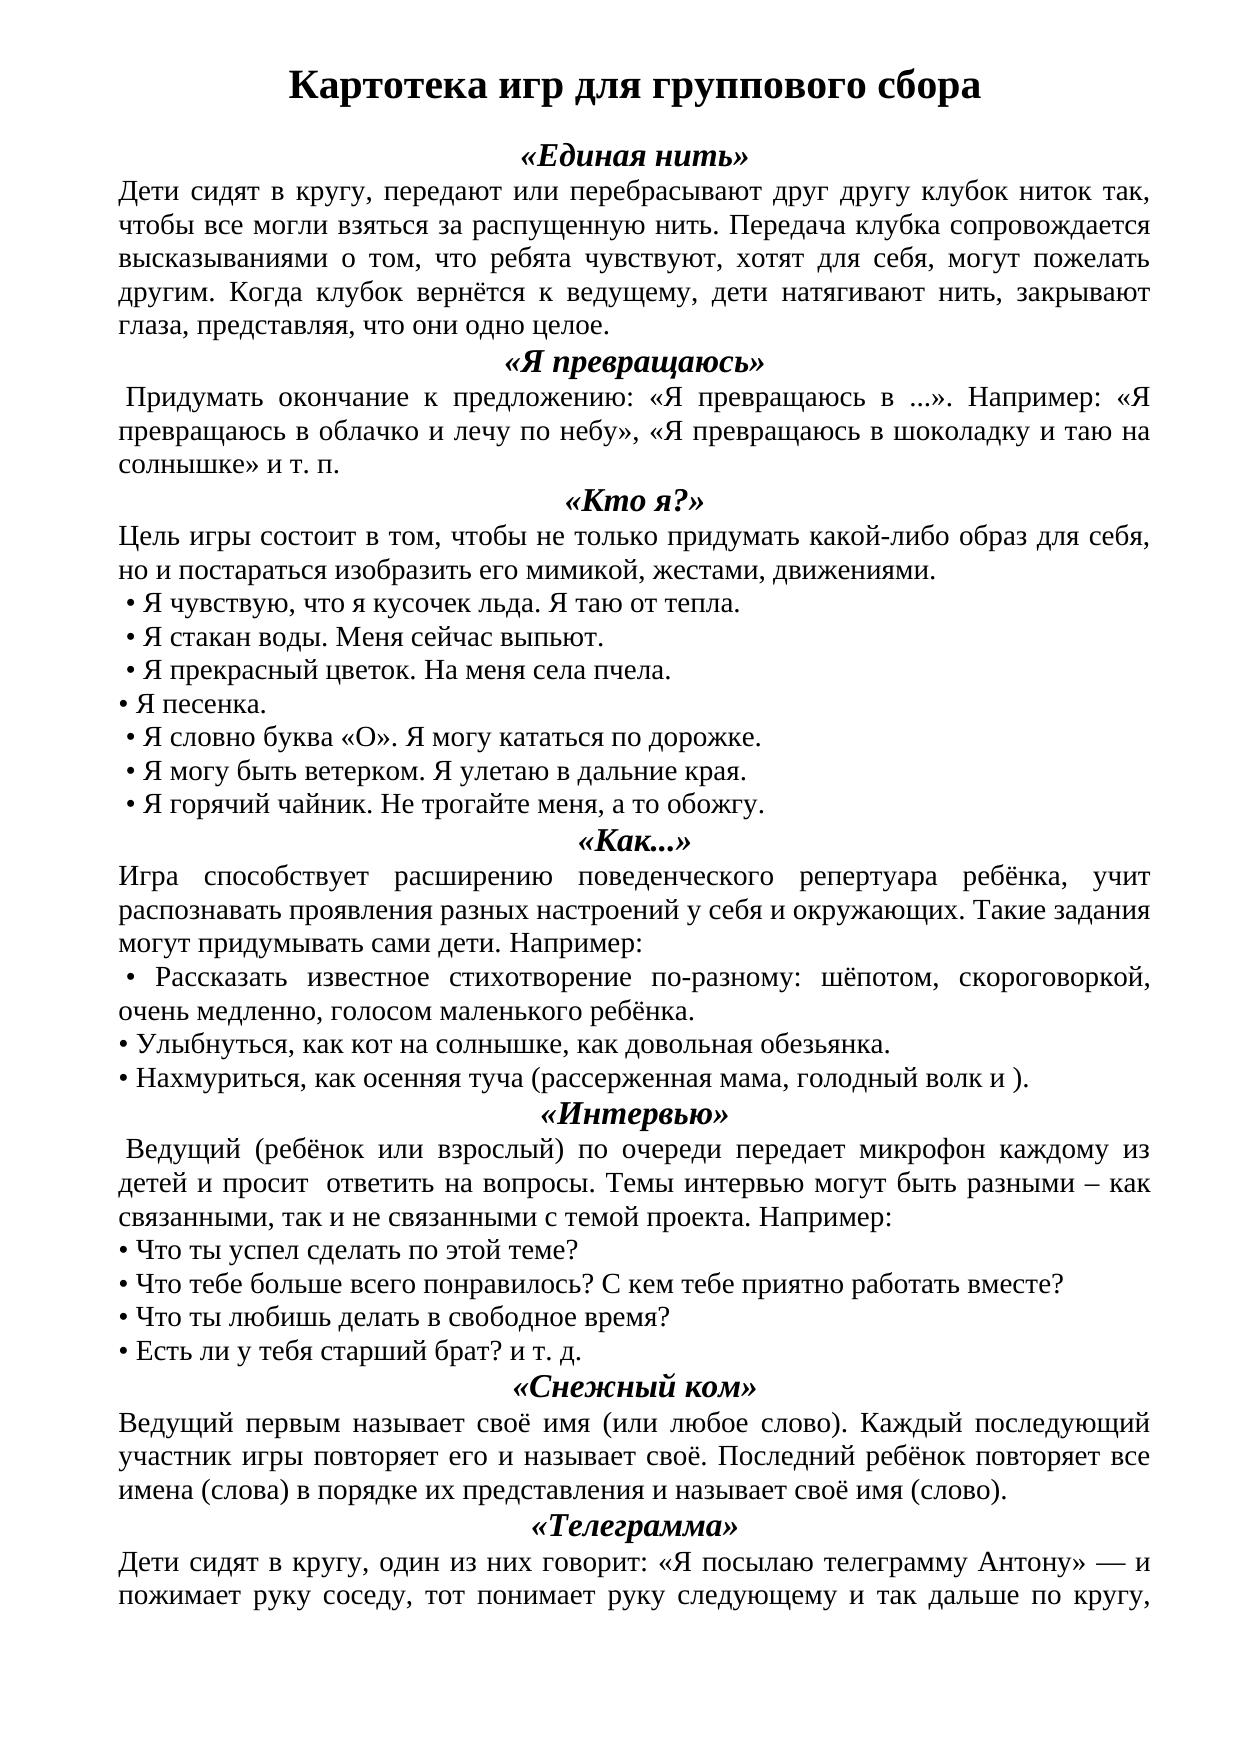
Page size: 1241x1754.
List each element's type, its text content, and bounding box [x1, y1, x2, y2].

text Придумать окончание к предложению: «Я превращаюсь в ...». Например: «Я превращаюсь в облачко и лечу по небу», «Я превращаюсь в шоколадку и таю на солнышке» и т. п. [118, 379, 1152, 480]
text • Что ты успел сделать по этой теме? [118, 1232, 1152, 1266]
text Картотека игр для группового сбора [118, 59, 1152, 107]
text Цель игры состоит в том, чтобы не только придумать какой-либо образ для себя, но и постараться изобразить его мимикой, жестами, движениями. [118, 518, 1152, 585]
text • Есть ли у тебя старший брат? и т. д. [118, 1333, 1152, 1366]
text • Что ты любишь делать в свободное время? [118, 1299, 1152, 1333]
text Ведущий (ребёнок или взрослый) по очереди передает микрофон каждому из детей и просит ответить на вопросы. Темы интервью могут быть разными – как связанными, так и не связанными с темой проекта. Например: [118, 1132, 1152, 1232]
text «Я превращаюсь» [118, 341, 1152, 379]
text «Как...» [118, 820, 1152, 858]
text «Единая нить» [118, 135, 1152, 173]
text Ведущий первым называет своё имя (или любое слово). Каждый последующий участник игры повторяет его и называет своё. Последний ребёнок повторяет все имена (слова) в порядке их представления и называет своё имя (слово). [118, 1405, 1152, 1505]
text • Я горячий чайник. Не трогайте меня, а то обожгу. [118, 787, 1152, 820]
text • Улыбнуться, как кот на солнышке, как довольная обезьянка. [118, 1026, 1152, 1060]
text • Я прекрасный цветок. На меня села пчела. [118, 652, 1152, 686]
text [118, 1544, 1152, 1611]
text «Интервью» [118, 1093, 1152, 1132]
text «Телеграмма» [118, 1505, 1152, 1544]
text • Я словно буква «О». Я могу кататься по дорожке. [118, 719, 1152, 753]
text • Нахмуриться, как осенняя туча (рассерженная мама, голодный волк и ). [118, 1060, 1152, 1093]
text • Я песенка. [118, 686, 1152, 719]
text Игра способствует расширению поведенческого репертуара ребёнка, учит распознавать проявления разных настроений у себя и окружающих. Такие задания могут придумывать сами дети. Например: [118, 858, 1152, 959]
text • Я могу быть ветерком. Я улетаю в дальние края. [118, 753, 1152, 787]
text • Я чувствую, что я кусочек льда. Я таю от тепла. [118, 585, 1152, 619]
text Дети сидят в кругу, передают или перебрасывают друг другу клубок ниток так, чтобы все могли взяться за распущенную нить. Передача клубка сопровождается высказываниями о том, что ребята чувствуют, хотят для себя, могут пожелать другим. Когда клубок вернётся к ведущему, дети натягивают нить, закрывают глаза, представляя, что они одно целое. [118, 173, 1152, 341]
text «Снежный ком» [118, 1366, 1152, 1405]
text • Я стакан воды. Меня сейчас выпьют. [118, 619, 1152, 652]
text • Рассказать известное стихотворение по-разному: шёпотом, скороговоркой, очень медленно, голосом маленького ребёнка. [118, 959, 1152, 1026]
text • Что тебе больше всего понравилось? С кем тебе приятно работать вместе? [118, 1266, 1152, 1299]
text «Кто я?» [118, 480, 1152, 518]
